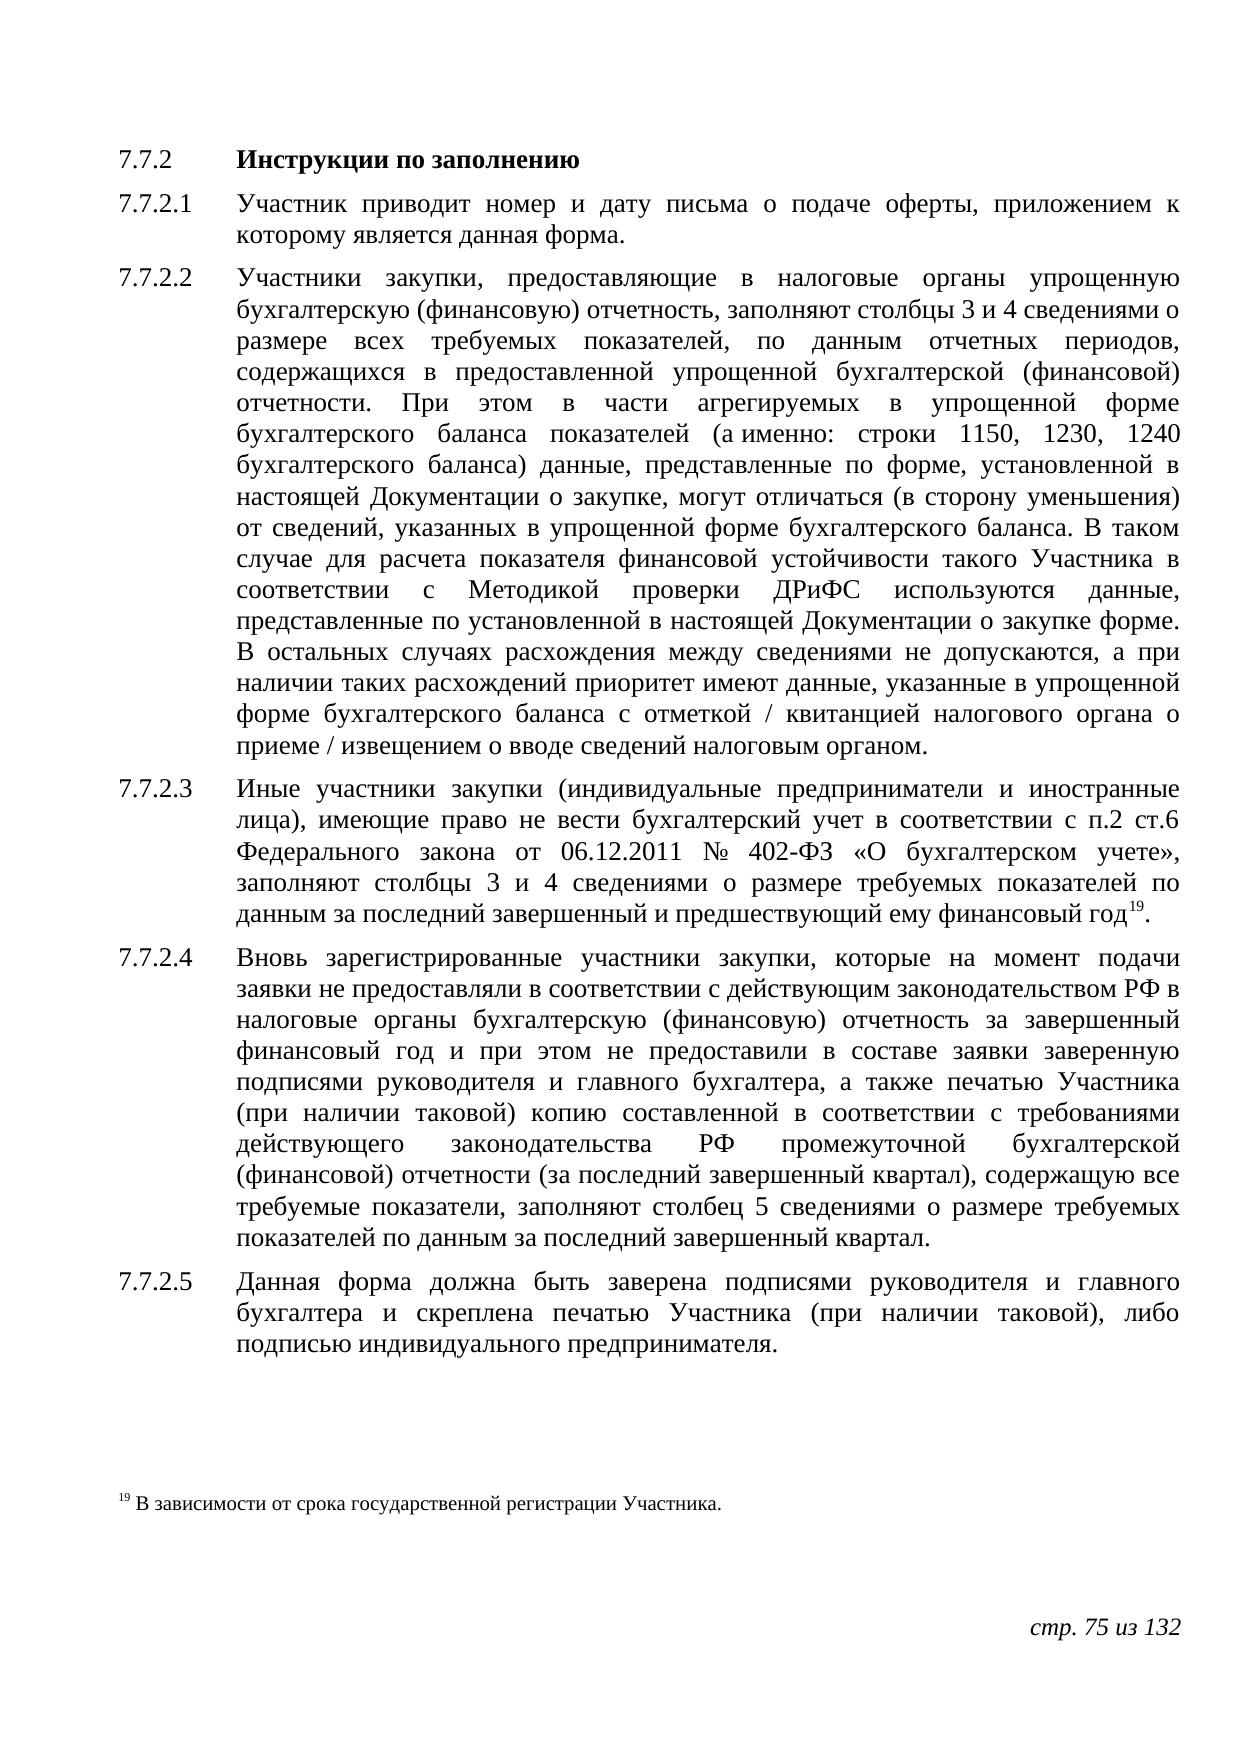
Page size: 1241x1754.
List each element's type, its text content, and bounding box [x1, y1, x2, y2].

text Участник приводит номер и дату письма о подаче оферты, приложением к которому является данная форма. [118, 187, 1181, 249]
text Вновь зарегистрированные участники закупки, которые на момент подачи заявки не предоставляли в соответствии с действующим законодательством РФ в налоговые органы бухгалтерскую (финансовую) отчетность за завершенный финансовый год и при этом не предоставили в составе заявки заверенную подписями руководителя и главного бухгалтера, а также печатью Участника (при наличии таковой) копию составленной в соответствии с требованиями действующего законодательства РФ промежуточной бухгалтерской (финансовой) отчетности (за последний завершенный квартал), содержащую все требуемые показатели, заполняют столбец 5 сведениями о размере требуемых показателей по данным за последний завершенный квартал. [118, 941, 1181, 1252]
text Инструкции по заполнению [118, 143, 1181, 174]
text Участники закупки, предоставляющие в налоговые органы упрощенную бухгалтерскую (финансовую) отчетность, заполняют столбцы 3 и 4 сведениями о размере всех требуемых показателей, по данным отчетных периодов, содержащихся в предоставленной упрощенной бухгалтерской (финансовой) отчетности. При этом в части агрегируемых в упрощенной форме бухгалтерского баланса показателей (а именно: строки 1150, 1230, 1240 бухгалтерского баланса) данные, представленные по форме, установленной в настоящей Документации о закупке, могут отличаться (в сторону уменьшения) от сведений, указанных в упрощенной форме бухгалтерского баланса. В таком случае для расчета показателя финансовой устойчивости такого Участника в соответствии с Методикой проверки ДРиФС используются данные, представленные по установленной в настоящей Документации о закупке форме. В остальных случаях расхождения между сведениями не допускаются, а при наличии таких расхождений приоритет имеют данные, указанные в упрощенной форме бухгалтерского баланса с отметкой / квитанцией налогового органа о приеме / извещением о вводе сведений налоговым органом. [118, 262, 1181, 760]
text Иные участники закупки (индивидуальные предприниматели и иностранные лица), имеющие право не вести бухгалтерский учет в соответствии с п.2 ст.6 Федерального закона от 06.12.2011 № 402-ФЗ «О бухгалтерском учете», заполняют столбцы 3 и 4 сведениями о размере требуемых показателей по данным за последний завершенный и предшествующий ему финансовый год. [118, 772, 1181, 928]
text Данная форма должна быть заверена подписями руководителя и главного бухгалтера и скреплена печатью Участника (при наличии таковой), либо подписью индивидуального предпринимателя. [118, 1264, 1181, 1358]
